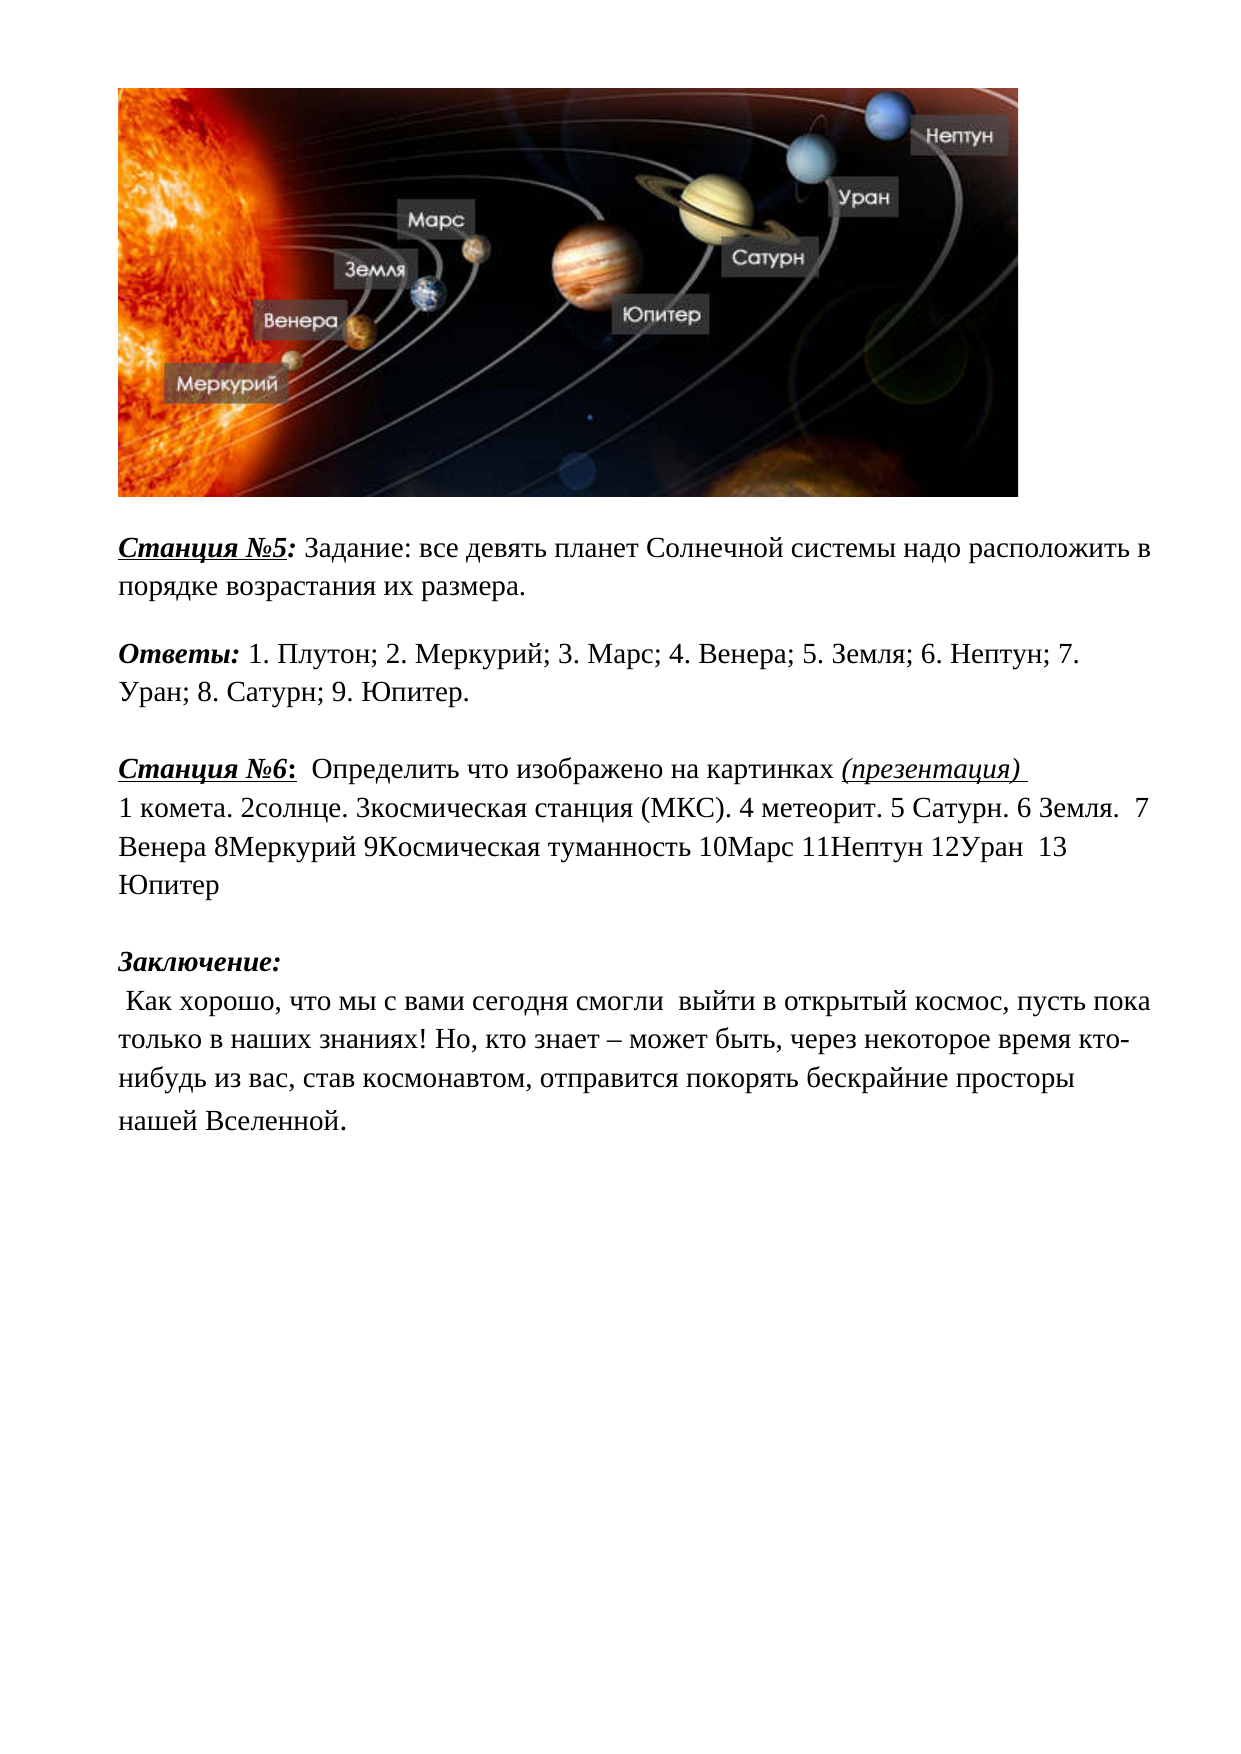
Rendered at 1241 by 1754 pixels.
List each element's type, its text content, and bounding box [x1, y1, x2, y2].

text 1 комета. 2солнце. 3космическая станция (МКС). 4 метеорит. 5 Сатурн. 6 Земля. 7 Венера 8Меркурий 9Космическая туманность 10Марс 11Нептун 12Уран 13 Юпитер [118, 790, 1152, 901]
text Как хорошо, что мы с вами сегодня смогли выйти в открытый космос, пусть пока только в наших знаниях! Но, кто знает – может быть, через некоторое время кто-нибудь из вас, став космонавтом, отправится покорять бескрайние просторы нашей Вселенной. [118, 983, 1152, 1139]
text Заключение: [118, 944, 1152, 978]
picture [118, 88, 1019, 497]
text Ответы: 1. Плутон; 2. Меркурий; 3. Марс; 4. Венера; 5. Земля; 6. Нептун; 7. Уран; 8. Сатурн; 9. Юпитер. [118, 636, 1152, 708]
text Станция №6: Определить что изображено на картинках (презентация) [118, 752, 1152, 785]
text Станция №5: Задание: все девять планет Солнечной системы надо расположить в порядке возрастания их размера. [118, 530, 1152, 602]
